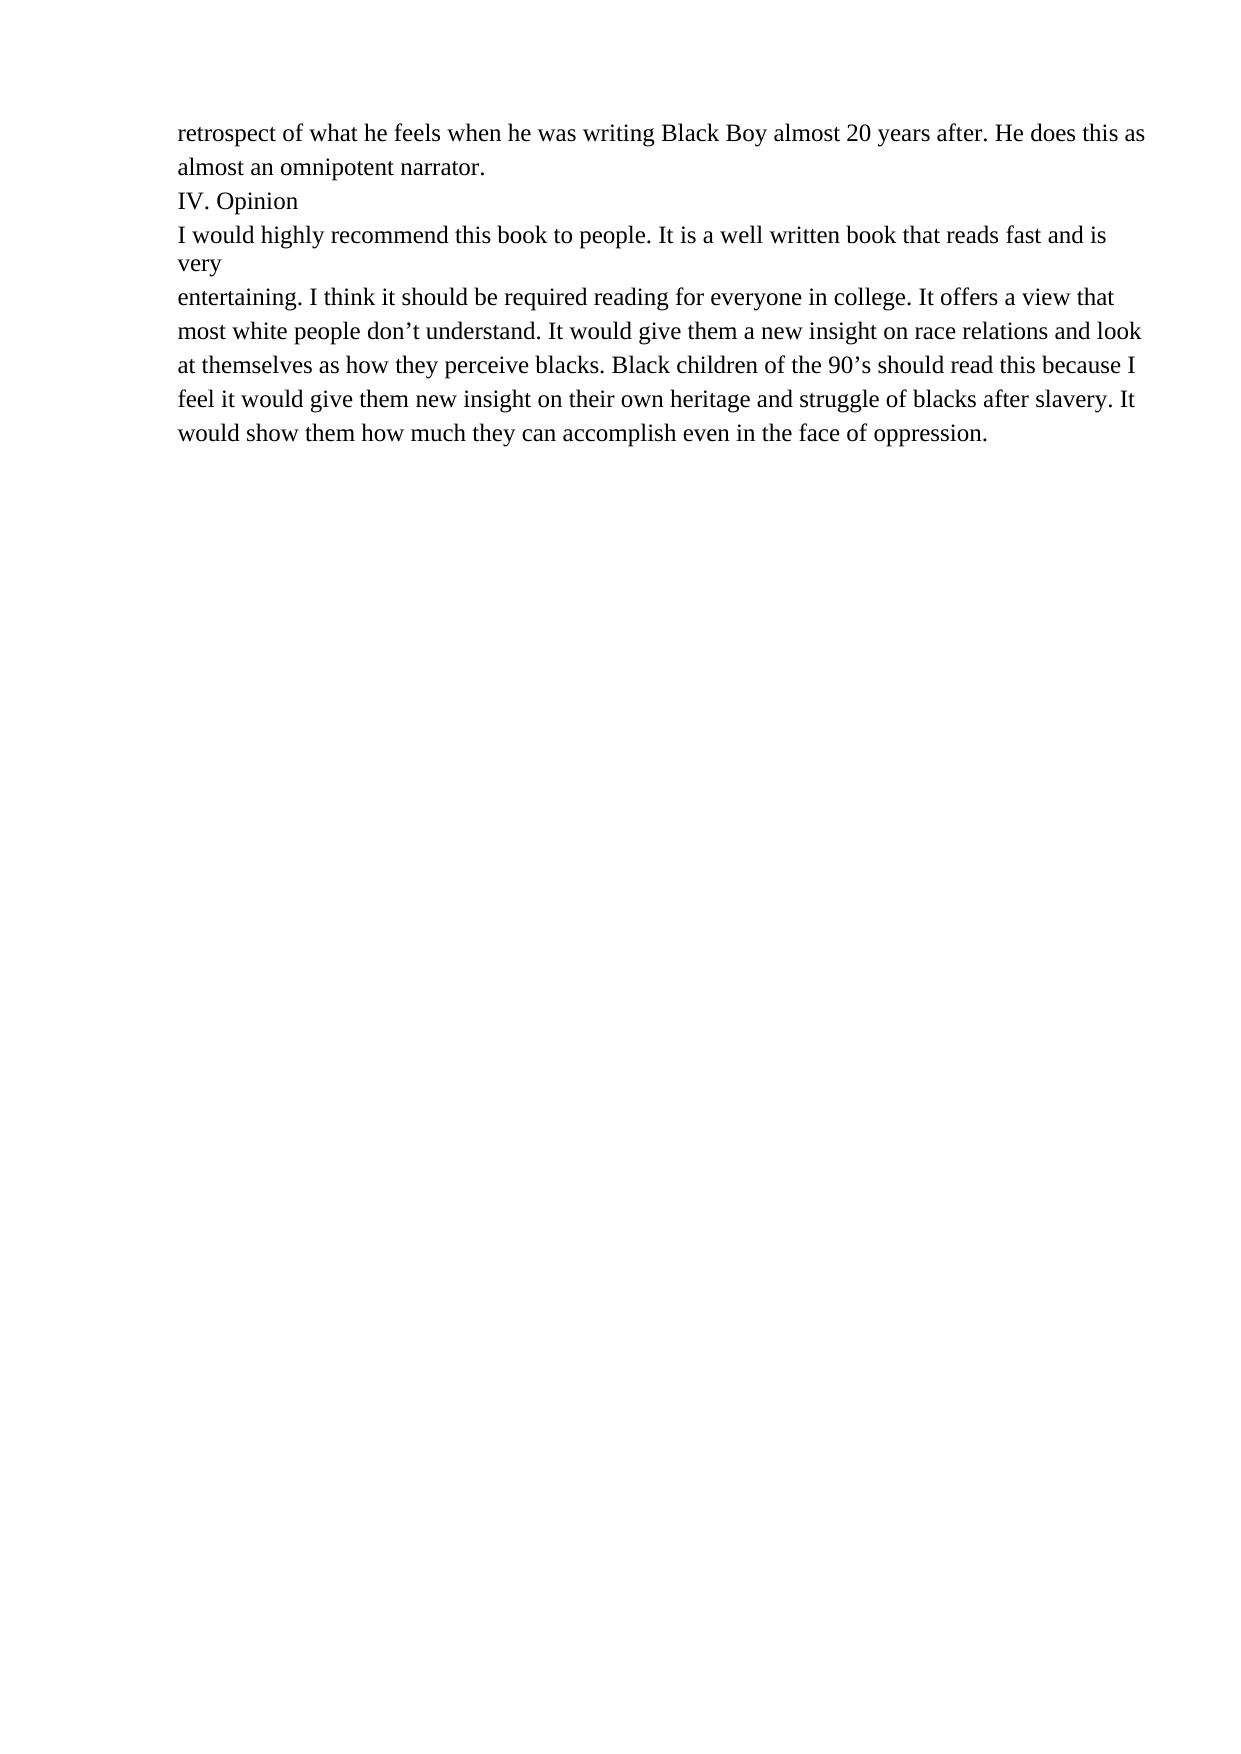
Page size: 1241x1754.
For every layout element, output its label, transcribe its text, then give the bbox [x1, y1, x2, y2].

text IV. Opinion [177, 186, 1152, 214]
text retrospect of what he feels when he was writing Black Boy almost 20 years after. He does this as [177, 118, 1152, 147]
text would show them how much they can accomplish even in the face of oppression. [177, 418, 1152, 446]
text I would highly recommend this book to people. It is a well written book that reads fast and is very [177, 220, 1152, 277]
text almost an omnipotent narrator. [177, 152, 1152, 181]
text entertaining. I think it should be required reading for everyone in college. It offers a view that [177, 282, 1152, 311]
text most white people don’t understand. It would give them a new insight on race relations and look [177, 316, 1152, 345]
text at themselves as how they perceive blacks. Black children of the 90’s should read this because I [177, 350, 1152, 379]
text feel it would give them new insight on their own heritage and struggle of blacks after slavery. It [177, 384, 1152, 413]
